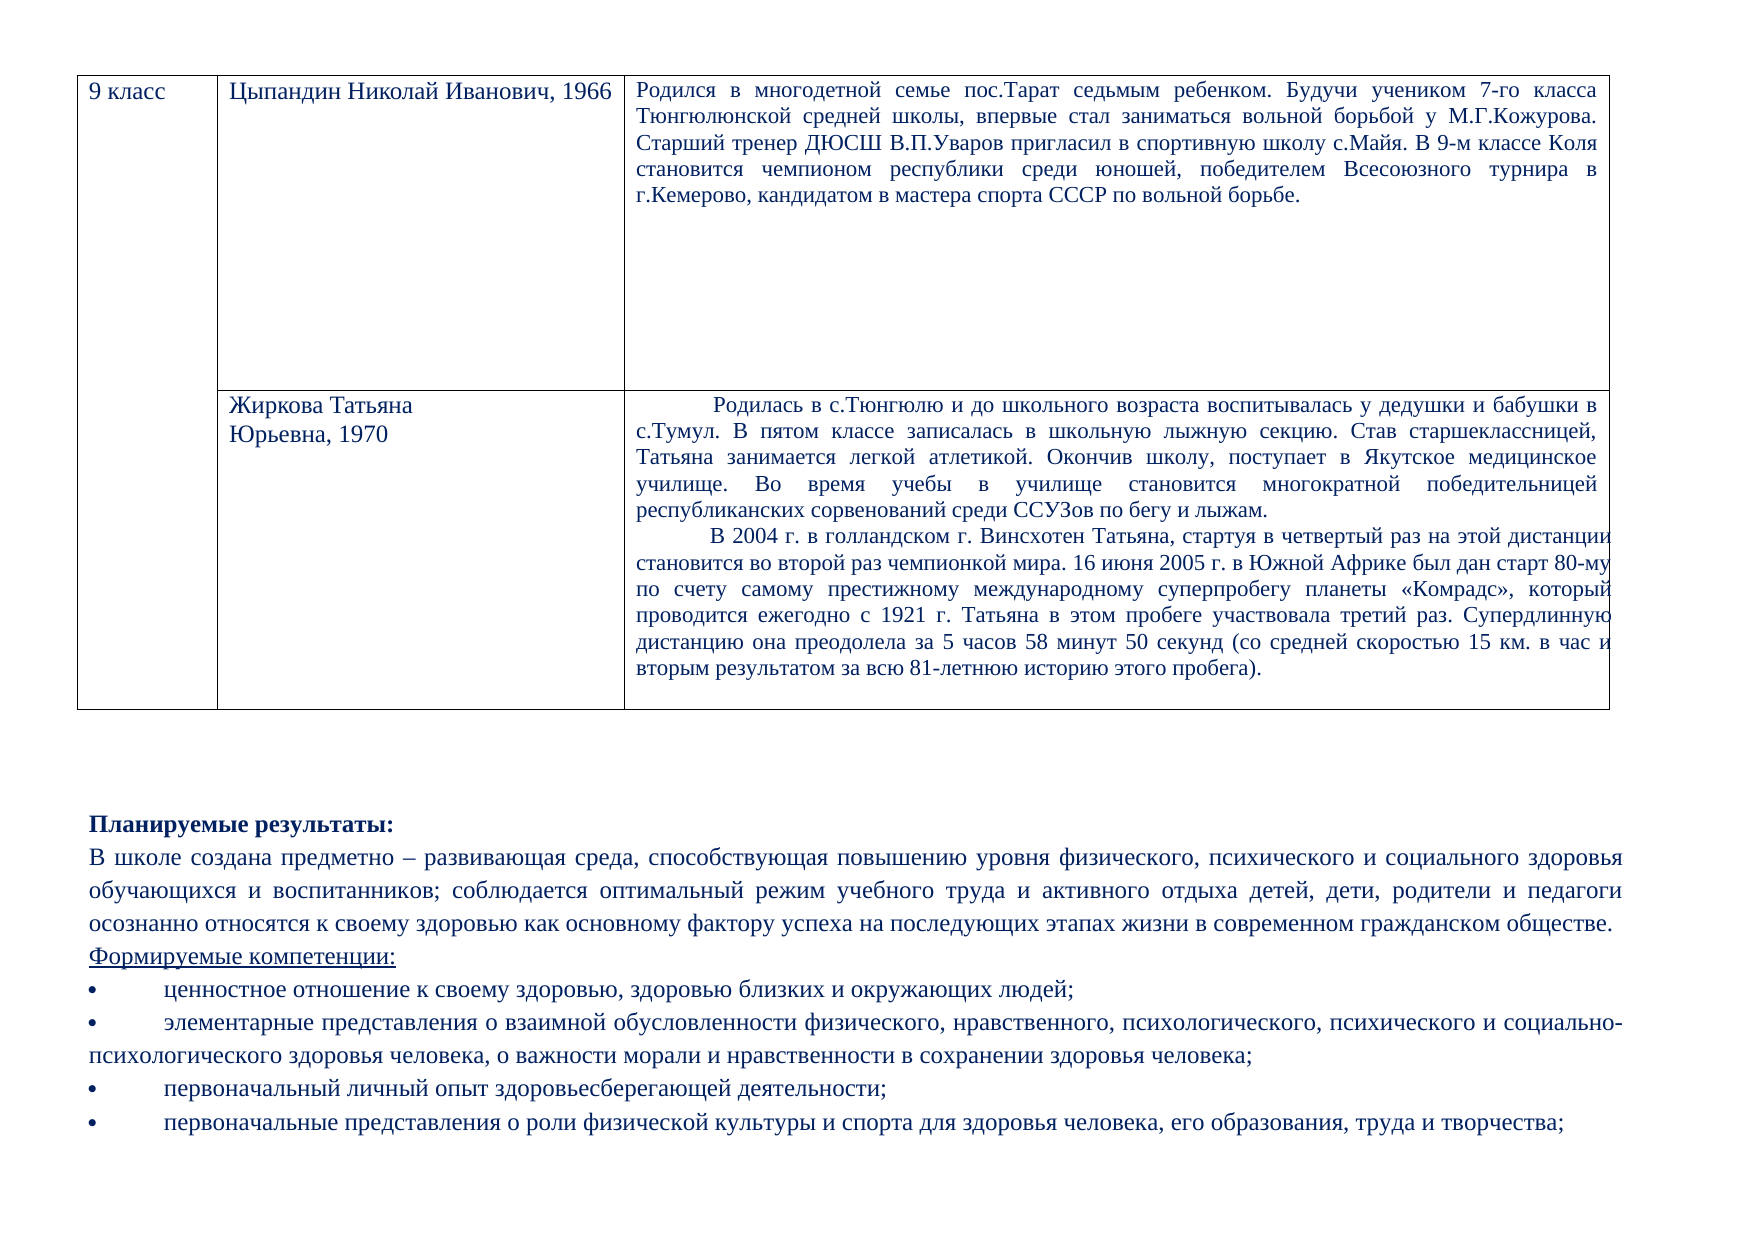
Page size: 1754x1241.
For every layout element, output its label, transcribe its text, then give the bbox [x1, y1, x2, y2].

text В школе создана предметно – развивающая среда, способствующая повышению уровня физического, психического и социального здоровья обучающихся и воспитанников; соблюдается оптимальный режим учебного труда и активного отдыха детей, дети, родители и педагоги осознанно относятся к своему здоровью как основному фактору успеха на последующих этапах жизни в современном гражданском обществе. [89, 842, 1624, 937]
list первоначальный личный опыт здоровьесберегающей деятельности; [89, 1073, 1624, 1102]
table_cell Родился в многодетной семье пос.Тарат седьмым ребенком. Будучи учеником 7-го класса Тюнгюлюнской средней школы, впервые стал заниматься вольной борьбой у М.Г.Кожурова. Старший тренер ДЮСШ В.П.Уваров пригласил в спортивную школу с.Майя. В 9-м классе Коля становится чемпионом республики среди юношей, победителем Всесоюзного турнира в г.Кемерово, кандидатом в мастера спорта СССР по вольной борьбе. [625, 76, 1609, 389]
list элементарные представления о взаимной обусловленности физического, нравственного, психологического, психического и социально-психологического здоровья человека, о важности морали и нравственности в сохранении здоровья человека; [89, 1007, 1624, 1069]
table_cell Жиркова Татьяна Юрьевна, 1970 [218, 391, 624, 709]
list ценностное отношение к своему здоровью, здоровью близких и окружающих людей; [89, 974, 1624, 1003]
table_cell 9 класс [78, 76, 217, 709]
table_cell Цыпандин Николай Иванович, 1966 [218, 76, 624, 389]
table_cell Родилась в с.Тюнгюлю и до школьного возраста воспитывалась у дедушки и бабушки в с.Тумул. В пятом классе записалась в школьную лыжную секцию. Став старшеклассницей, Татьяна занимается легкой атлетикой. Окончив школу, поступает в Якутское медицинское училище. Во время учебы в училище становится многократной победительницей республиканских сорвенований среди ССУЗов по бегу и лыжам. В 2004 г. в голландском г. Винсхотен Татьяна, стартуя в четвертый раз на этой дистанции становится во второй раз чемпионкой мира. 16 июня 2005 г. в Южной Африке был дан старт 80-му по счету самому престижному международному суперпробегу планеты «Комрадс», который проводится ежегодно с 1921 г. Татьяна в этом пробеге участвовала третий раз. Супердлинную дистанцию она преодолела за 5 часов 58 минут 50 секунд (со средней скоростью 15 км. в час и вторым результатом за всю 81-летнюю историю этого пробега). [625, 391, 1609, 709]
text Планируемые результаты: [89, 809, 1624, 838]
text Формируемые компетенции: [89, 941, 1624, 970]
list первоначальные представления о роли физической культуры и спорта для здоровья человека, его образования, труда и творчества; [89, 1107, 1624, 1135]
